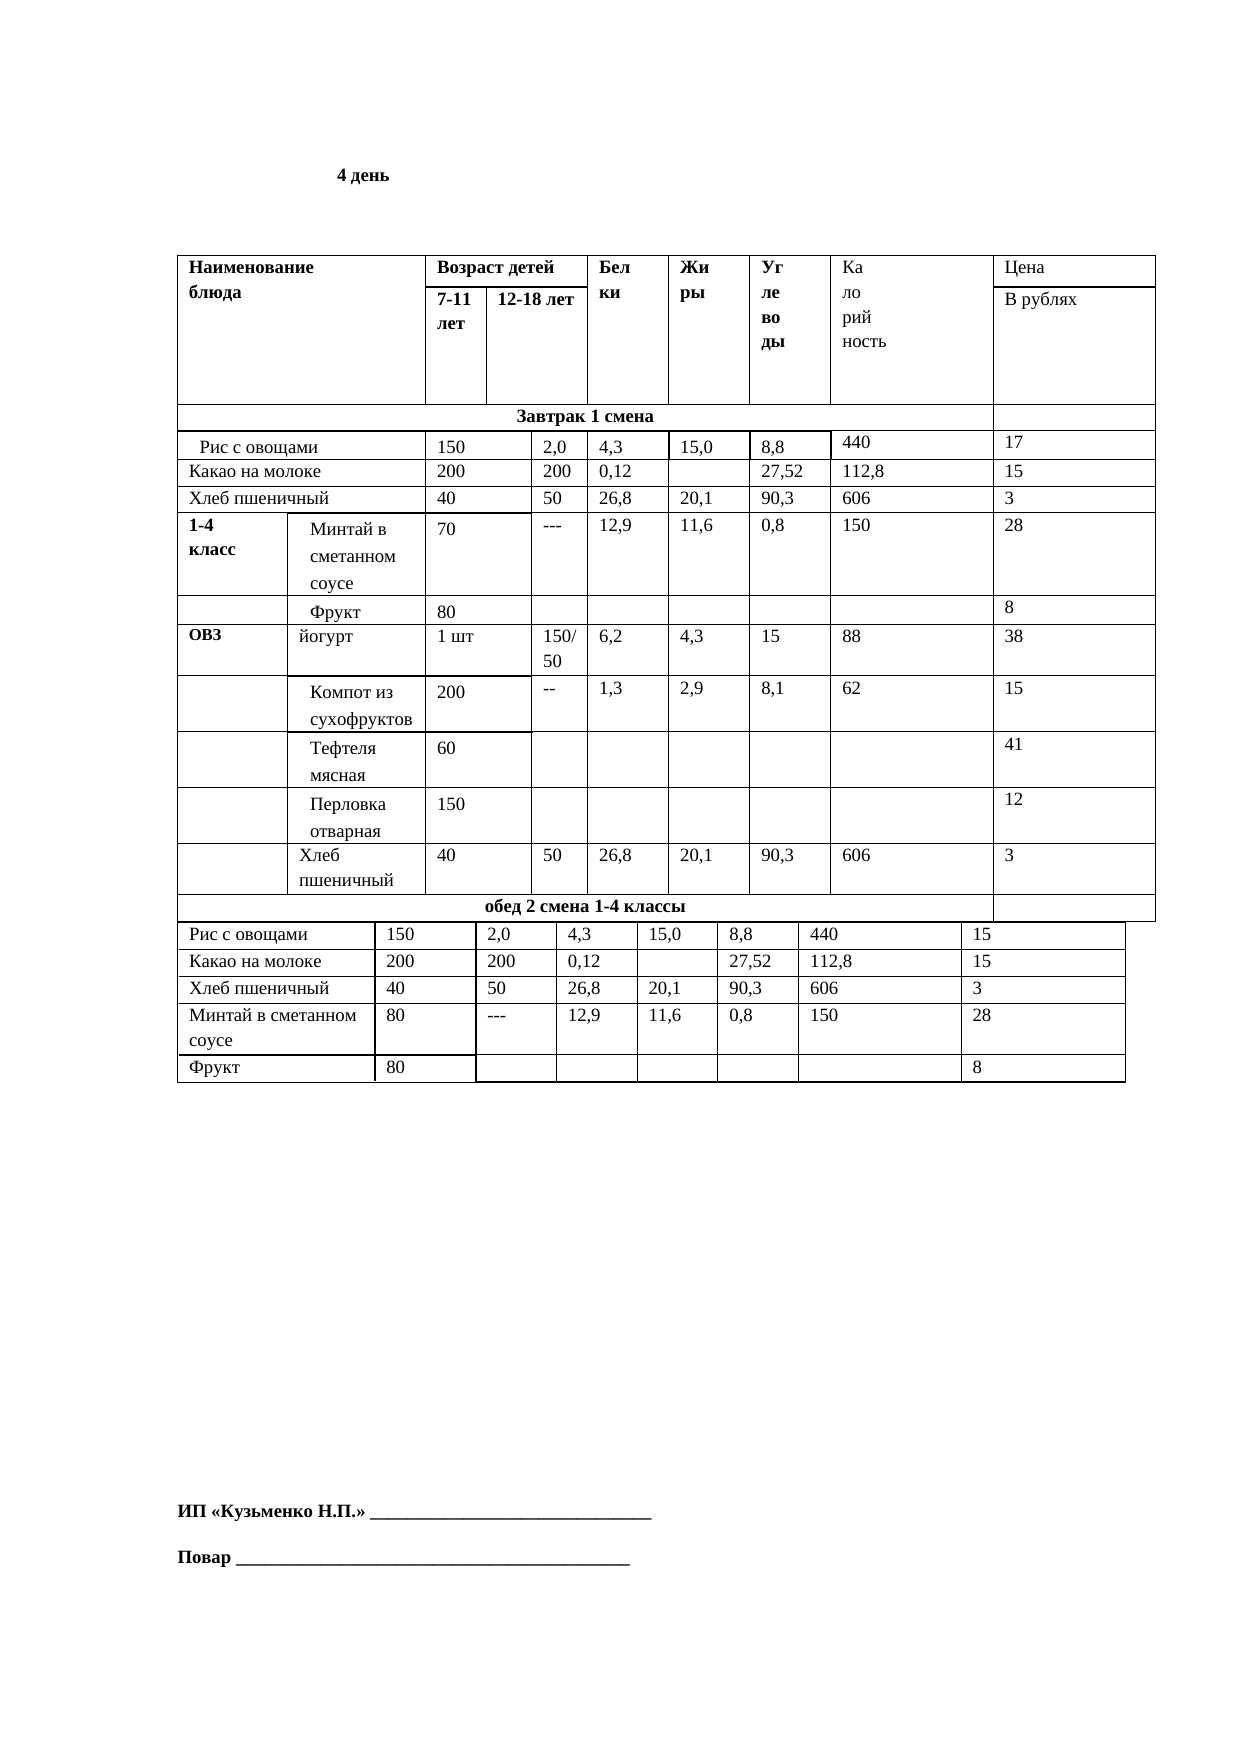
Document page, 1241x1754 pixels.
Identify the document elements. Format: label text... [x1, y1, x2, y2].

table_cell Рис с овощами [178, 432, 425, 458]
table_cell [669, 788, 749, 842]
table_cell Хлеб пшеничный [178, 977, 374, 1003]
table_cell Какао на молоке [178, 460, 425, 486]
table_cell 1 шт [426, 625, 531, 675]
table_cell [178, 788, 287, 842]
table_cell 15 [994, 676, 1155, 731]
table_cell 41 [994, 732, 1155, 787]
table_cell Минтай в сметанном соусе [288, 514, 425, 595]
table_cell 90,3 [750, 844, 830, 894]
table_cell 8,8 [751, 432, 830, 458]
table_cell [638, 1055, 717, 1081]
table_cell -- [532, 676, 587, 731]
table_cell 150 [831, 513, 993, 595]
table_cell 11,6 [638, 1004, 717, 1054]
table_cell [799, 1055, 961, 1081]
table_cell 440 [832, 431, 993, 458]
table_cell 606 [799, 977, 961, 1003]
table_cell Хлеб пшеничный [178, 487, 425, 512]
table_cell --- [532, 513, 587, 595]
table_cell 6,2 [588, 625, 668, 675]
table_cell [638, 950, 717, 976]
table_cell 2,9 [669, 676, 749, 731]
table_cell 40 [426, 844, 531, 894]
table_cell 26,8 [588, 844, 668, 894]
table_header Рис с овощами [178, 923, 374, 949]
table_cell [669, 732, 749, 787]
table_cell Минтай в сметанном соусе [178, 1004, 374, 1054]
table_cell [994, 405, 1155, 430]
table_cell 70 [426, 514, 531, 595]
table_header Наименование блюда [178, 256, 425, 403]
table_header 8,8 [718, 923, 798, 949]
table_cell Тефтеля мясная [288, 733, 425, 787]
table_cell [750, 732, 830, 787]
text 4 день [0, 164, 1152, 185]
table_header Уг ле во ды [750, 256, 830, 403]
table_cell 12 [994, 788, 1155, 842]
table_cell Какао на молоке [178, 950, 374, 976]
table_header Возраст детей [426, 256, 587, 286]
table_cell 27,52 [750, 460, 830, 486]
table_cell 60 [426, 733, 531, 787]
table_cell 20,1 [669, 844, 749, 894]
table_cell 80 [426, 596, 531, 623]
table_cell йогурт [288, 625, 425, 675]
table_cell 200 [477, 950, 556, 976]
table_cell 8,1 [750, 676, 830, 731]
table_cell 606 [831, 487, 993, 512]
table_header 150 [376, 923, 475, 949]
table_cell 27,52 [718, 950, 798, 976]
table_header 15,0 [638, 923, 717, 949]
table_cell 7-11 лет [426, 288, 486, 403]
table_cell 28 [994, 513, 1155, 595]
table_cell 4,3 [669, 625, 749, 675]
table_cell 1-4 класс [178, 513, 287, 595]
table_cell 112,8 [799, 950, 961, 976]
table_cell [831, 596, 993, 623]
table_cell 3 [962, 977, 1125, 1003]
table_cell 90,3 [718, 977, 798, 1003]
table_cell 40 [376, 977, 475, 1003]
table_cell [477, 1055, 556, 1081]
table_cell 150 [426, 432, 531, 458]
table_cell 200 [376, 950, 475, 976]
table_cell [178, 732, 287, 787]
table_cell ОВЗ [178, 625, 287, 675]
table_cell 8 [994, 596, 1155, 623]
table_cell 28 [962, 1004, 1125, 1054]
table_cell 0,8 [750, 513, 830, 595]
table_header 4,3 [557, 923, 637, 949]
table_cell 0,8 [718, 1004, 798, 1054]
table_cell 40 [426, 487, 531, 512]
table_cell [588, 732, 668, 787]
table_cell 112,8 [831, 460, 993, 486]
table_cell 150/50 [532, 625, 587, 675]
table_header Бел ки [588, 256, 668, 403]
table_cell 20,1 [638, 977, 717, 1003]
table_cell 26,8 [557, 977, 637, 1003]
table_cell [718, 1055, 798, 1081]
table_cell Компот из сухофруктов [288, 677, 425, 731]
table_cell Фрукт [288, 596, 425, 623]
table_cell 80 [376, 1056, 475, 1081]
table_cell [669, 460, 749, 486]
table_cell 88 [831, 625, 993, 675]
table_header Ка ло рий ность [831, 256, 993, 403]
table_cell 15 [750, 625, 830, 675]
table_cell [178, 844, 287, 894]
table_cell 50 [532, 844, 587, 894]
table_cell 15 [962, 950, 1125, 976]
table_cell 15,0 [670, 432, 749, 458]
table_cell 12,9 [588, 513, 668, 595]
table_cell 26,8 [588, 487, 668, 512]
table_cell 4,3 [588, 432, 668, 458]
table_cell 150 [799, 1004, 961, 1054]
table_cell 200 [532, 460, 587, 486]
table_cell [588, 788, 668, 842]
table_cell 62 [831, 676, 993, 731]
table_cell 200 [426, 460, 531, 486]
table_cell 90,3 [750, 487, 830, 512]
table_cell --- [477, 1004, 556, 1054]
table_cell 17 [994, 431, 1155, 458]
table_cell 606 [831, 844, 993, 894]
text ИП «Кузьменко Н.П.» ______________________________ [177, 1500, 1152, 1522]
table_header 15 [962, 923, 1125, 949]
table_cell 0,12 [557, 950, 637, 976]
table_cell [831, 732, 993, 787]
table_header 440 [799, 923, 961, 949]
table_cell [178, 596, 287, 623]
table_cell Фрукт [178, 1055, 374, 1081]
table_cell 12,9 [557, 1004, 637, 1054]
table_cell 3 [994, 487, 1155, 512]
table_cell 1,3 [588, 676, 668, 731]
table_cell [557, 1055, 637, 1081]
table_cell 150 [426, 788, 531, 842]
table_cell 15 [994, 460, 1155, 486]
table_cell 11,6 [669, 513, 749, 595]
table_cell 20,1 [669, 487, 749, 512]
table_cell [750, 788, 830, 842]
table_cell 50 [532, 487, 587, 512]
table_cell 3 [994, 844, 1155, 894]
table_cell [831, 788, 993, 842]
table_cell Перловка отварная [288, 788, 425, 842]
table_cell 2,0 [532, 432, 587, 458]
text Повар __________________________________________ [177, 1546, 1152, 1567]
table_cell 80 [376, 1004, 475, 1054]
table_header Жи ры [669, 256, 749, 403]
table_cell [750, 596, 830, 623]
table_cell [178, 676, 287, 731]
table_cell 8 [962, 1055, 1125, 1081]
table_cell [994, 895, 1155, 921]
table_cell [532, 732, 587, 787]
table_cell В рублях [994, 288, 1155, 403]
table_cell [532, 596, 587, 623]
table_cell [532, 788, 587, 842]
table_cell обед 2 смена 1-4 классы [178, 895, 993, 921]
table_cell 38 [994, 625, 1155, 675]
table_cell [669, 596, 749, 623]
table_cell Завтрак 1 смена [178, 405, 993, 430]
table_header Цена [994, 256, 1155, 286]
table_header 2,0 [477, 923, 556, 949]
table_cell 200 [426, 677, 531, 731]
table_cell 50 [477, 977, 556, 1003]
table_cell 12-18 лет [487, 288, 587, 403]
table_cell 0,12 [588, 460, 668, 486]
table_cell [588, 596, 668, 623]
table_cell Хлеб пшеничный [288, 844, 425, 894]
